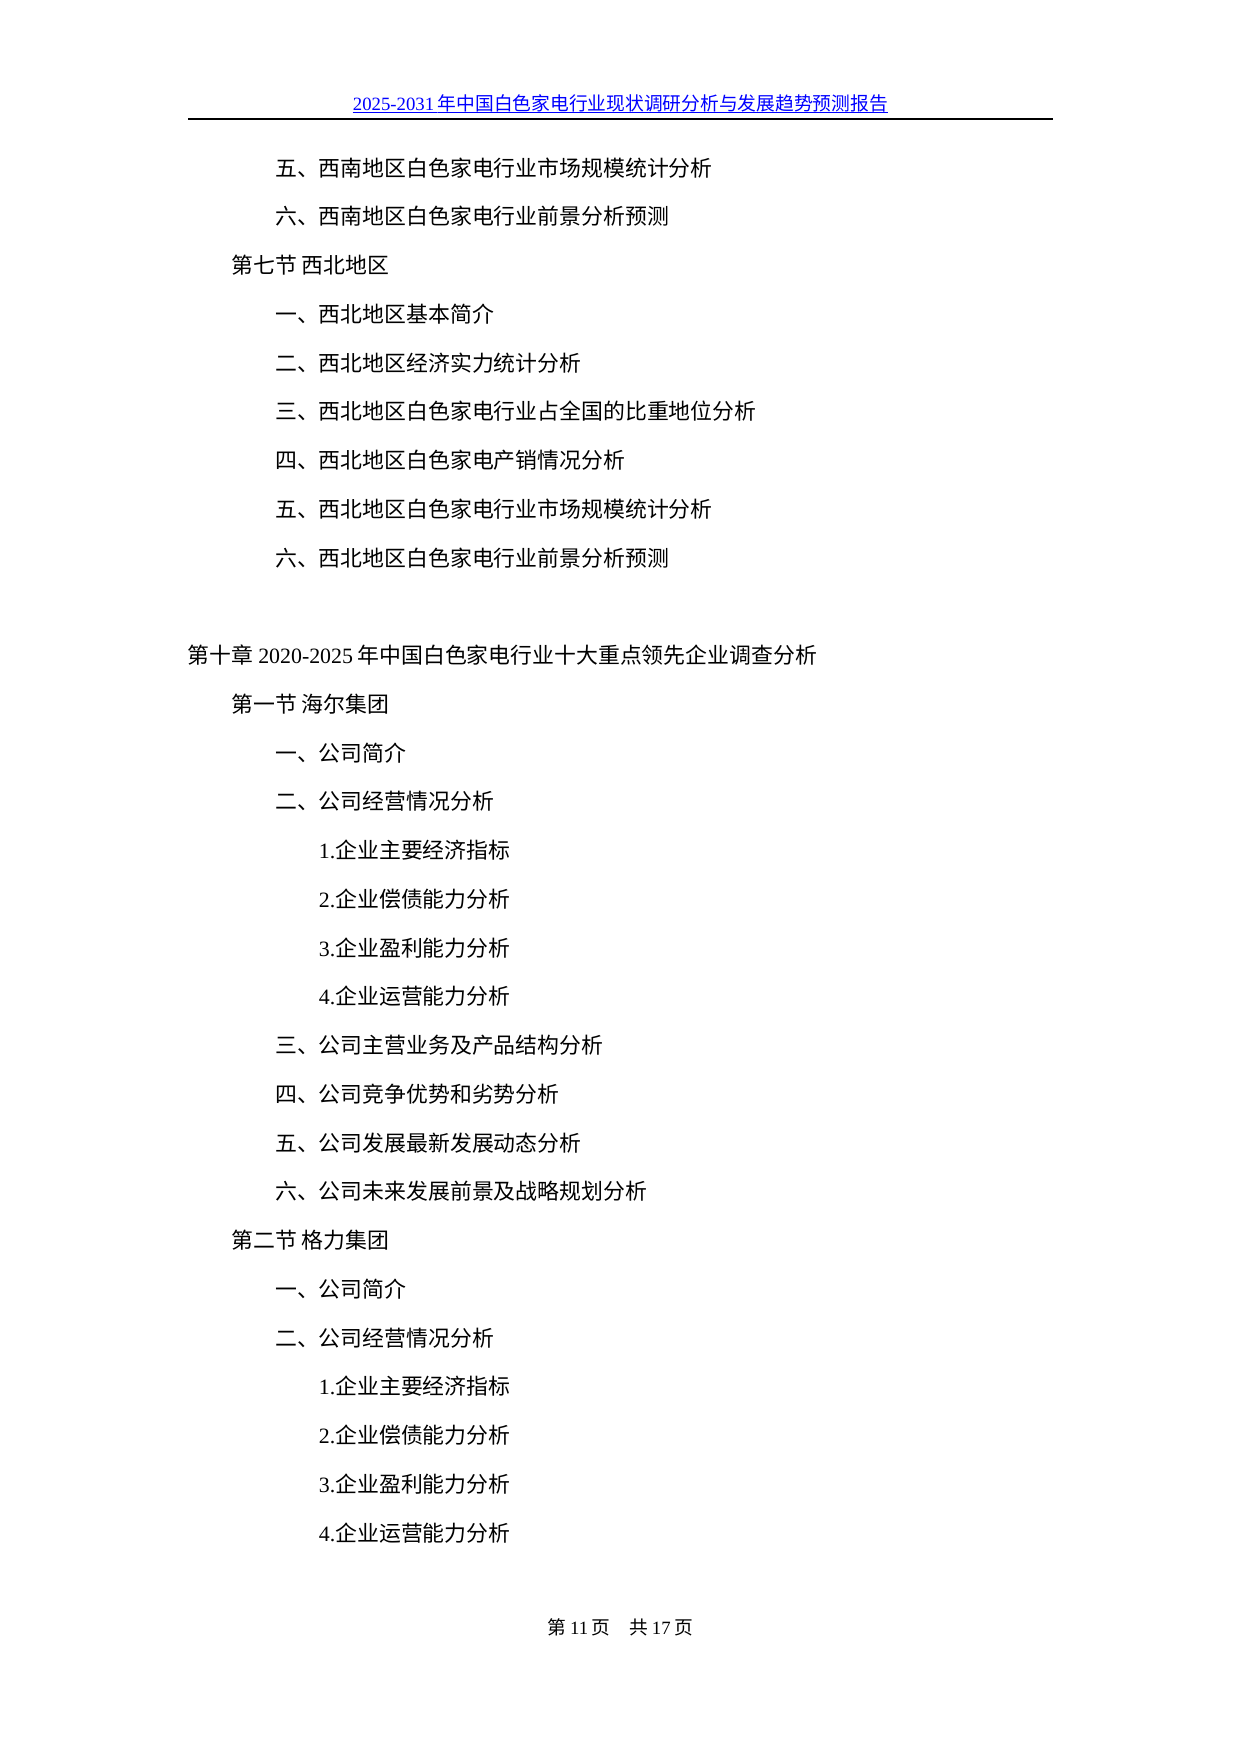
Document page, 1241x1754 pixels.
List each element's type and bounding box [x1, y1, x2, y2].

text [187, 150, 1053, 1548]
